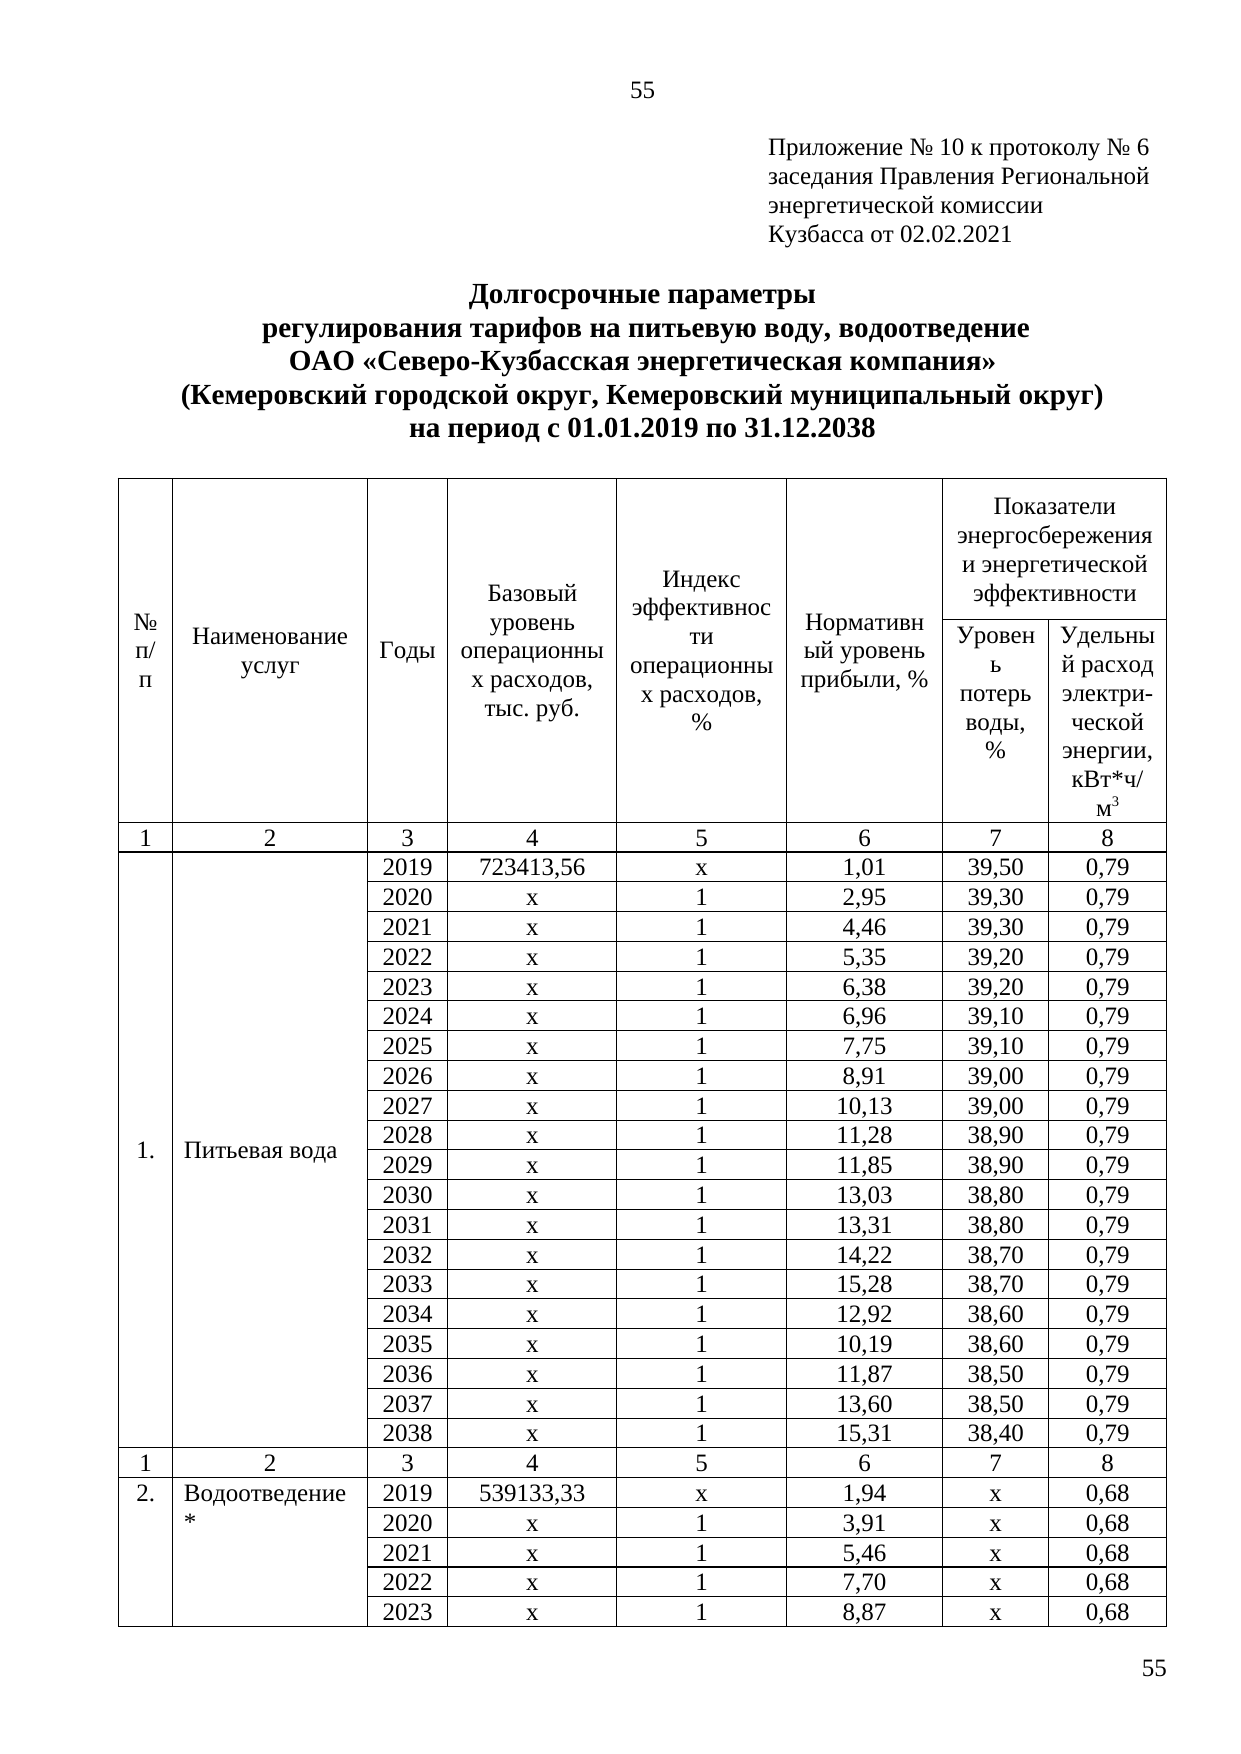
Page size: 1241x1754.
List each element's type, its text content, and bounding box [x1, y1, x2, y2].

table_cell 2025 [368, 1031, 447, 1060]
text на период с 01.01.2019 по 31.12.2038 [118, 410, 1167, 444]
table_cell 1 [617, 1270, 786, 1298]
table_cell 1 [119, 823, 172, 851]
table_cell 0,79 [1049, 882, 1166, 911]
table_header Наименование услуг [173, 479, 367, 822]
table_cell 39,10 [943, 1001, 1048, 1030]
table_cell 2024 [368, 1001, 447, 1030]
table_cell 3,91 [787, 1508, 942, 1537]
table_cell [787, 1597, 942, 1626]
table_cell 0,79 [1049, 1299, 1166, 1328]
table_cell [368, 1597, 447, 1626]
table_cell 1 [617, 1508, 786, 1537]
table_cell х [448, 1031, 616, 1060]
table_cell 1 [617, 1568, 786, 1596]
table_cell х [448, 1001, 616, 1030]
table_cell 1 [617, 1001, 786, 1030]
table_cell 38,80 [943, 1210, 1048, 1239]
table_cell 7 [943, 1448, 1048, 1477]
table_header Индекс эффективности операционных расходов, % [617, 479, 786, 822]
table_cell 39,00 [943, 1061, 1048, 1090]
table_cell 10,19 [787, 1329, 942, 1358]
table_cell 1 [617, 942, 786, 971]
table_cell 4,46 [787, 912, 942, 941]
table_cell х [448, 1240, 616, 1268]
text Приложение № 10 к протоколу № 6 [0, 132, 1226, 161]
table_cell 723413,56 [448, 853, 616, 881]
table_cell 2 [173, 823, 367, 851]
table_cell 1 [617, 912, 786, 941]
table_cell 38,70 [943, 1240, 1048, 1268]
table_cell х [448, 1508, 616, 1537]
table_cell х [448, 1091, 616, 1119]
table_cell 38,80 [943, 1180, 1048, 1209]
table_cell Уровень потерь воды, % [943, 620, 1048, 822]
table_cell 39,20 [943, 942, 1048, 971]
table_cell 6 [787, 1448, 942, 1477]
table_cell х [448, 1061, 616, 1090]
table_cell 0,79 [1049, 1121, 1166, 1149]
table_cell х [617, 853, 786, 881]
table_cell 1 [617, 1359, 786, 1388]
table_cell 39,50 [943, 853, 1048, 881]
table_cell х [448, 942, 616, 971]
table_cell х [448, 1359, 616, 1388]
table_cell 2027 [368, 1091, 447, 1119]
table_cell 0,79 [1049, 1091, 1166, 1119]
text ОАО «Северо-Кузбасская энергетическая компания» [118, 343, 1167, 377]
table_cell х [448, 1299, 616, 1328]
table_cell 5,46 [787, 1538, 942, 1566]
table_cell 0,79 [1049, 1150, 1166, 1179]
table_cell 8,91 [787, 1061, 942, 1090]
table_cell 1 [617, 1329, 786, 1358]
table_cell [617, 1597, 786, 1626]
text Кузбасса от 02.02.2021 [0, 219, 1226, 247]
table_cell 1 [617, 1299, 786, 1328]
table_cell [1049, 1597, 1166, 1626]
table_cell х [448, 1180, 616, 1209]
table_cell 2035 [368, 1329, 447, 1358]
table_cell х [448, 1329, 616, 1358]
table_cell 2031 [368, 1210, 447, 1239]
table_cell 1,01 [787, 853, 942, 881]
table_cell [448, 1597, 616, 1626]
table_cell х [448, 1419, 616, 1447]
table_cell 7,75 [787, 1031, 942, 1060]
table_cell 1. [119, 853, 172, 1447]
table_cell х [448, 1210, 616, 1239]
text заседания Правления Региональной [0, 161, 1226, 190]
table_cell 39,30 [943, 882, 1048, 911]
table_cell 2033 [368, 1270, 447, 1298]
table_cell х [943, 1568, 1048, 1596]
table_cell 6 [787, 823, 942, 851]
table_cell 38,90 [943, 1150, 1048, 1179]
table_cell 2038 [368, 1419, 447, 1447]
table_cell 13,31 [787, 1210, 942, 1239]
table_cell 13,03 [787, 1180, 942, 1209]
table_cell х [943, 1538, 1048, 1566]
table_cell 1,94 [787, 1478, 942, 1507]
text (Кемеровский городской округ, Кемеровский муниципальный округ) [118, 377, 1167, 410]
table_header Базовый уровень операционных расходов, тыс. руб. [448, 479, 616, 822]
table_cell 0,79 [1049, 1061, 1166, 1090]
table_cell 2. [119, 1478, 172, 1626]
table_cell х [448, 882, 616, 911]
table_cell 38,90 [943, 1121, 1048, 1149]
table_cell 12,92 [787, 1299, 942, 1328]
table_cell 39,10 [943, 1031, 1048, 1060]
table_cell 5,35 [787, 942, 942, 971]
table_cell 2036 [368, 1359, 447, 1388]
table_cell 3 [368, 1448, 447, 1477]
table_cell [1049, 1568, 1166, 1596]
table_cell 0,79 [1049, 1419, 1166, 1447]
table_cell 2020 [368, 1508, 447, 1537]
table_cell 7 [943, 823, 1048, 851]
table_cell 1 [617, 1389, 786, 1417]
table_cell 0,79 [1049, 853, 1166, 881]
table_cell 1 [617, 1091, 786, 1119]
table_cell 39,30 [943, 912, 1048, 941]
table_cell 15,28 [787, 1270, 942, 1298]
table_cell 8 [1049, 1448, 1166, 1477]
table_cell 2021 [368, 1538, 447, 1566]
table_cell 10,13 [787, 1091, 942, 1119]
table_cell 7,70 [787, 1568, 942, 1596]
table_cell 2,95 [787, 882, 942, 911]
table_cell 1 [617, 1419, 786, 1447]
table_cell Водоотведение* [173, 1478, 367, 1626]
table_cell х [448, 1121, 616, 1149]
table_cell 11,85 [787, 1150, 942, 1179]
table_cell 1 [617, 1240, 786, 1268]
table_cell 1 [617, 1180, 786, 1209]
table_cell 2030 [368, 1180, 447, 1209]
table_cell 2032 [368, 1240, 447, 1268]
table_cell 11,87 [787, 1359, 942, 1388]
table_cell 2023 [368, 972, 447, 1000]
table_cell 2 [173, 1448, 367, 1477]
table_cell х [617, 1478, 786, 1507]
table_cell 0,79 [1049, 1389, 1166, 1417]
table_cell х [448, 1389, 616, 1417]
table_cell 1 [617, 1210, 786, 1239]
table_cell 3 [368, 823, 447, 851]
table_cell 0,68 [1049, 1508, 1166, 1537]
table_cell 0,79 [1049, 1180, 1166, 1209]
table_cell х [943, 1508, 1048, 1537]
table_cell 8 [1049, 823, 1166, 851]
table_cell 14,22 [787, 1240, 942, 1268]
table_cell 2037 [368, 1389, 447, 1417]
table_cell 4 [448, 1448, 616, 1477]
table_cell 2022 [368, 942, 447, 971]
table_cell 0,68 [1049, 1478, 1166, 1507]
table_cell 0,68 [1049, 1538, 1166, 1566]
table_cell 5 [617, 823, 786, 851]
text энергетической комиссии [0, 190, 1226, 219]
table_cell 38,40 [943, 1419, 1048, 1447]
table_cell 11,28 [787, 1121, 942, 1149]
table_cell 38,60 [943, 1329, 1048, 1358]
table_cell 2029 [368, 1150, 447, 1179]
table_cell 0,79 [1049, 1359, 1166, 1388]
table_cell 2026 [368, 1061, 447, 1090]
table_cell 1 [617, 1121, 786, 1149]
table_cell 15,31 [787, 1419, 942, 1447]
table_cell х [943, 1478, 1048, 1507]
table_cell 1 [617, 1031, 786, 1060]
table_cell 539133,33 [448, 1478, 616, 1507]
table_cell 4 [448, 823, 616, 851]
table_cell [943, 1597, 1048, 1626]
table_cell 0,79 [1049, 972, 1166, 1000]
table_cell 1 [119, 1448, 172, 1477]
text регулирования тарифов на питьевую воду, водоотведение [118, 310, 1167, 343]
text Долгосрочные параметры [118, 276, 1167, 310]
table_cell 1 [617, 1061, 786, 1090]
table_cell 0,79 [1049, 942, 1166, 971]
table_cell 0,79 [1049, 1001, 1166, 1030]
table_cell Удельный расход электри-ческой энергии, кВт*ч/ м3 [1049, 620, 1166, 822]
table_cell 2034 [368, 1299, 447, 1328]
table_cell 0,79 [1049, 912, 1166, 941]
table_cell 0,79 [1049, 1270, 1166, 1298]
table_cell 0,79 [1049, 1240, 1166, 1268]
table_cell 6,96 [787, 1001, 942, 1030]
table_cell х [448, 1538, 616, 1566]
table_cell х [448, 912, 616, 941]
table_cell 38,60 [943, 1299, 1048, 1328]
table_cell 1 [617, 972, 786, 1000]
table_cell х [448, 972, 616, 1000]
table_cell 38,50 [943, 1359, 1048, 1388]
table_cell х [448, 1568, 616, 1596]
table_cell 2028 [368, 1121, 447, 1149]
table_header Годы [368, 479, 447, 822]
table_cell 38,70 [943, 1270, 1048, 1298]
table_cell 0,79 [1049, 1210, 1166, 1239]
table_cell х [448, 1150, 616, 1179]
table_cell 2019 [368, 1478, 447, 1507]
table_cell Питьевая вода [173, 853, 367, 1447]
table_cell 1 [617, 1150, 786, 1179]
table_cell 5 [617, 1448, 786, 1477]
table_cell 0,79 [1049, 1031, 1166, 1060]
table_cell 2022 [368, 1568, 447, 1596]
table_cell 0,79 [1049, 1329, 1166, 1358]
table_cell 39,20 [943, 972, 1048, 1000]
table_cell 38,50 [943, 1389, 1048, 1417]
table_cell 39,00 [943, 1091, 1048, 1119]
table_header Показатели энергосбережения и энергетической эффективности [943, 479, 1166, 619]
table_cell 2019 [368, 853, 447, 881]
table_cell 1 [617, 1538, 786, 1566]
table_header № п/п [119, 479, 172, 822]
table_cell 2020 [368, 882, 447, 911]
table_cell х [448, 1270, 616, 1298]
table_cell 6,38 [787, 972, 942, 1000]
table_header Нормативный уровень прибыли, % [787, 479, 942, 822]
table_cell 1 [617, 882, 786, 911]
table_cell 13,60 [787, 1389, 942, 1417]
table_cell 2021 [368, 912, 447, 941]
